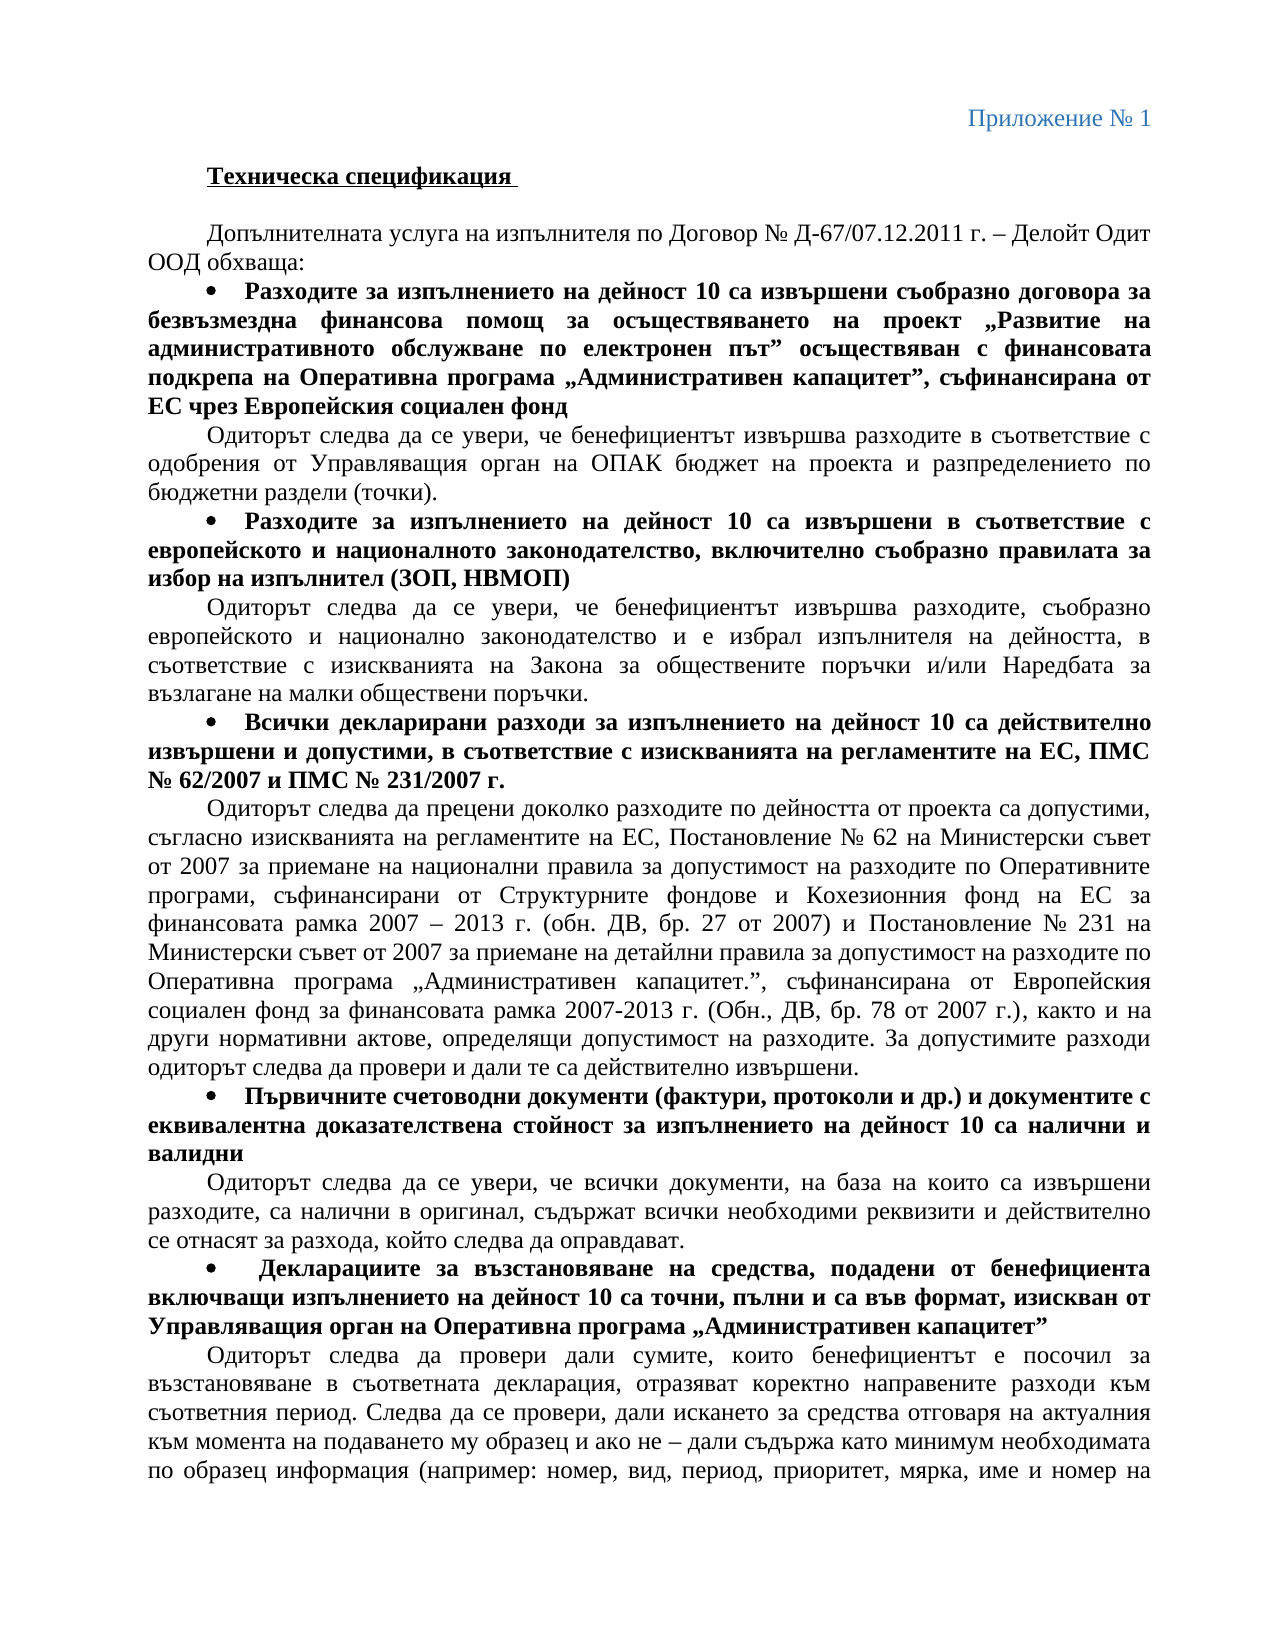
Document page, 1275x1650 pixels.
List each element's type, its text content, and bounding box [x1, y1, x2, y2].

text Одиторът следва да се увери, че бенефициентът извършва разходите в съответствие с одобрения от Управляващия орган на ОПАК бюджет на проекта и разпределението по бюджетни раздели (точки). [148, 420, 1152, 506]
text Одиторът следва да прецени доколко разходите по дейността от проекта са допустими, съгласно изискванията на регламентите на ЕС, Постановление № 62 на Министерски съвет от 2007 за приемане на национални правила за допустимост на разходите по Оперативните програми, съфинансирани от Структурните фондове и Кохезионния фонд на ЕС за финансовата рамка 2007 – 2013 г. (обн. ДВ, бр. 27 от 2007) и Постановление № 231 на Министерски съвет от 2007 за приемане на детайлни правила за допустимост на разходите по Оперативна програма „Административен капацитет.”, съфинансирана от Европейския социален фонд за финансовата рамка 2007-2013 г. (Обн., ДВ, бр. 78 от 2007 г.), както и на други нормативни актове, определящи допустимост на разходите. За допустимите разходи одиторът следва да провери и дали те са действително извършени. [148, 793, 1152, 1081]
list Всички декларирани разходи за изпълнението на дейност 10 са действително извършени и допустими, в съответствие с изискванията на регламентите на ЕС, ПМС № 62/2007 и ПМС № 231/2007 г. [148, 707, 1152, 793]
text Техническа спецификация [148, 161, 1152, 190]
list Разходите за изпълнението на дейност 10 са извършени съобразно договора за безвъзмездна финансова помощ за осъществяването на проект „Развитие на административното обслужване по електронен път” осъществяван с финансовата подкрепа на Оперативна програма „Административен капацитет”, съфинансирана от ЕС чрез Европейския социален фонд [148, 276, 1152, 420]
list Разходите за изпълнението на дейност 10 са извършени в съответствие с европейското и националното законодателство, включително съобразно правилата за избор на изпълнител (ЗОП, НВМОП) [148, 506, 1152, 592]
list Първичните счетоводни документи (фактури, протоколи и др.) и документите с еквивалентна доказателствена стойност за изпълнението на дейност 10 са налични и валидни [148, 1081, 1152, 1167]
text Допълнителната услуга на изпълнителя по Договор № Д-67/07.12.2011 г. – Делойт Одит ООД обхваща: [148, 218, 1152, 276]
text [148, 1340, 1152, 1483]
subtitle Приложение № 1 [148, 103, 1152, 132]
list Декларациите за възстановяване на средства, подадени от бенефициента включващи изпълнението на дейност 10 са точни, пълни и са във формат, изискван от Управляващия орган на Оперативна програма „Административен капацитет” [148, 1253, 1152, 1340]
text Одиторът следва да се увери, че всички документи, на база на които са извършени разходите, са налични в оригинал, съдържат всички необходими реквизити и действително се отнасят за разхода, който следва да оправдават. [148, 1167, 1152, 1253]
text Одиторът следва да се увери, че бенефициентът извършва разходите, съобразно европейското и национално законодателство и е избрал изпълнителя на дейността, в съответствие с изискванията на Закона за обществените поръчки и/или Наредбата за възлагане на малки обществени поръчки. [148, 592, 1152, 707]
